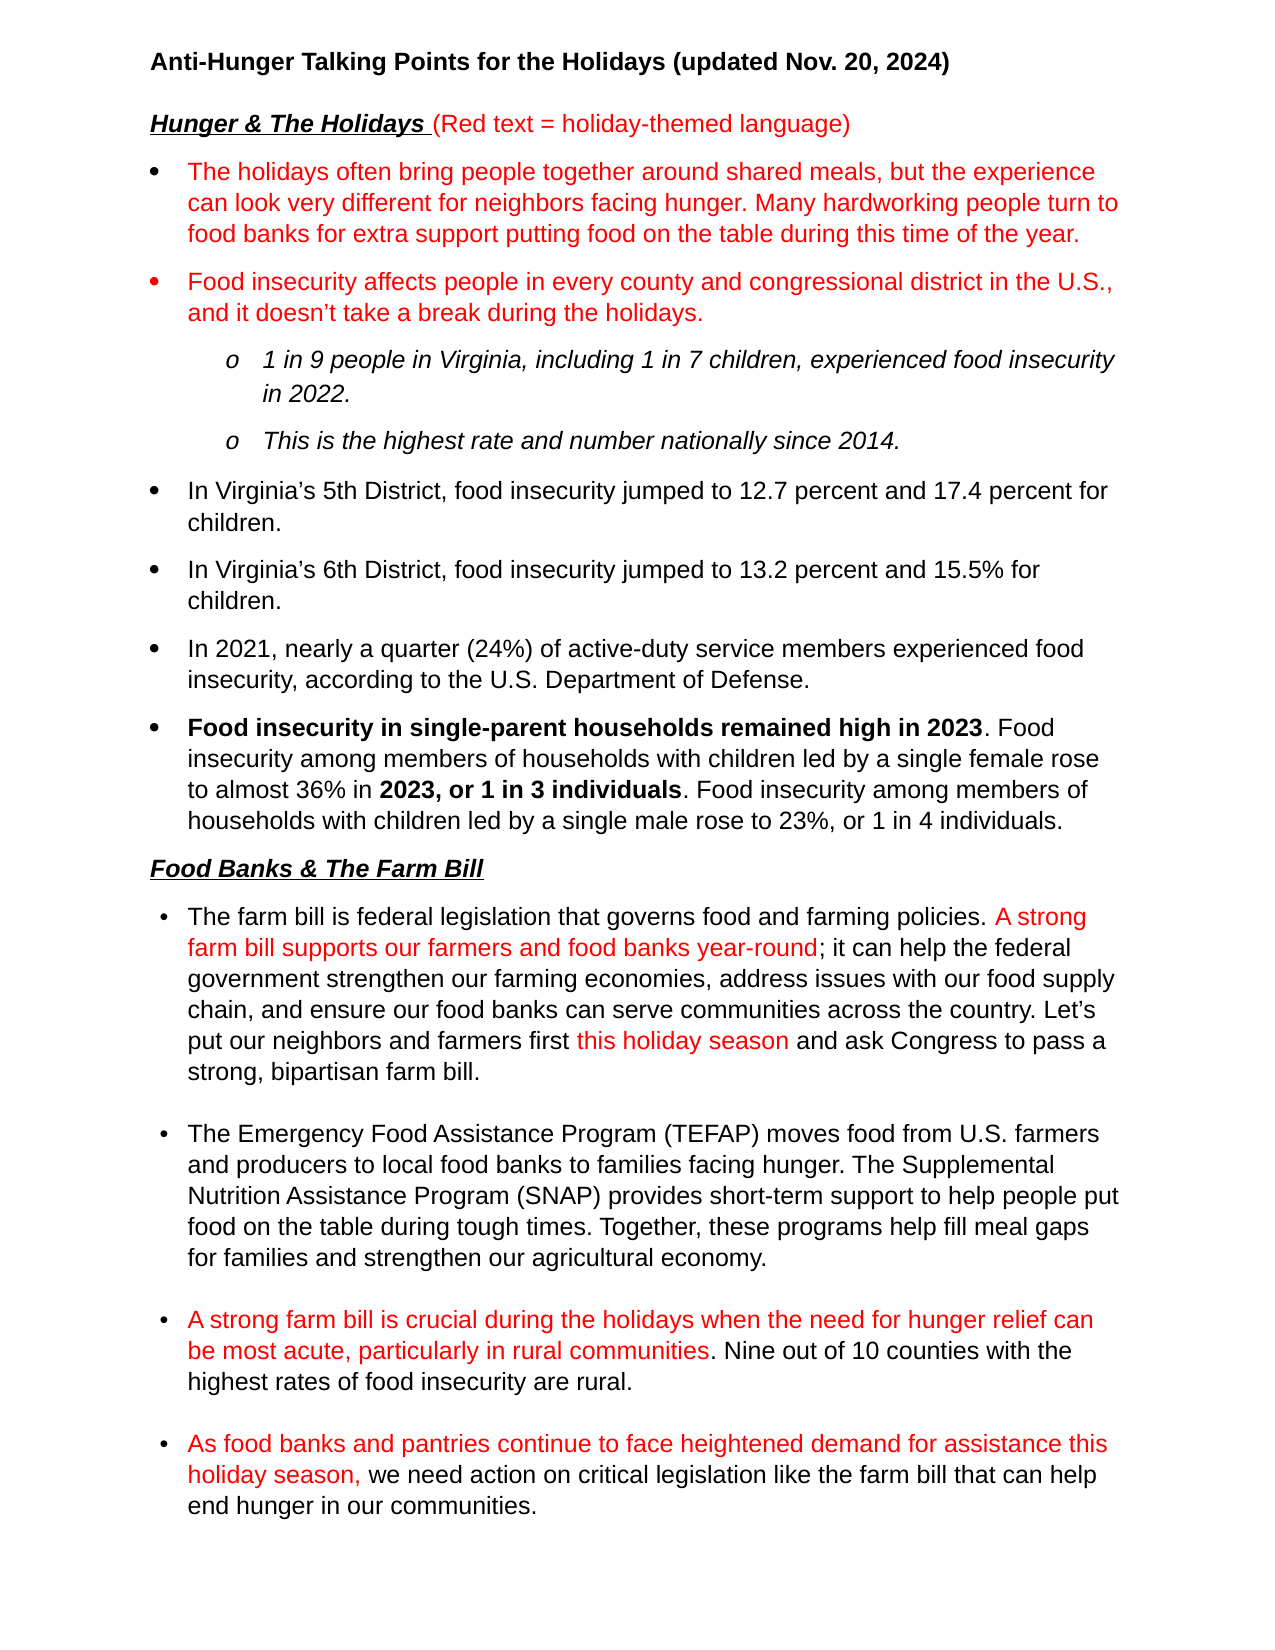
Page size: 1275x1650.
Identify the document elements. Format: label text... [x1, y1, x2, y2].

list In Virginia’s 5th District, food insecurity jumped to 12.7 percent and 17.4 percent for children. [150, 476, 1125, 536]
list The holidays often bring people together around shared meals, but the experience can look very different for neighbors facing hunger. Many hardworking people turn to food banks for extra support putting food on the table during this time of the year. [150, 157, 1125, 248]
text Anti-Hunger Talking Points for the Holidays (updated Nov. 20, 2024) Hunger & The Holidays (Red text = holiday-themed language) [150, 47, 1125, 138]
list Food insecurity in single-parent households remained high in 2023. Food insecurity among members of households with children led by a single female rose to almost 36% in 2023, or 1 in 3 individuals. Food insecurity among members of households with children led by a single male rose to 23%, or 1 in 4 individuals. [150, 713, 1125, 835]
list Food insecurity affects people in every county and congressional district in the U.S., and it doesn’t take a break during the holidays. [150, 267, 1125, 326]
text Food Banks & The Farm Bill [150, 854, 1125, 883]
list 1 in 9 people in Virginia, including 1 in 7 children, experienced food insecurity in 2022. [225, 345, 1125, 407]
list In Virginia’s 6th District, food insecurity jumped to 13.2 percent and 15.5% for children. [150, 555, 1125, 615]
list This is the highest rate and number nationally since 2014. [225, 426, 1125, 457]
list The farm bill is federal legislation that governs food and farming policies. A strong farm bill supports our farmers and food banks year-round; it can help the federal government strengthen our farming economies, address issues with our food supply chain, and ensure our food banks can serve communities across the country. Let’s put our neighbors and farmers first this holiday season and ask Congress to pass a strong, bipartisan farm bill. [159, 902, 1125, 1086]
list A strong farm bill is crucial during the holidays when the need for hunger relief can be most acute, particularly in rural communities. Nine out of 10 counties with the highest rates of food insecurity are rural. [159, 1305, 1125, 1396]
list In 2021, nearly a quarter (24%) of active-duty service members experienced food insecurity, according to the U.S. Department of Defense. [150, 634, 1125, 694]
list As food banks and pantries continue to face heightened demand for assistance this holiday season, we need action on critical legislation like the farm bill that can help end hunger in our communities. [159, 1429, 1125, 1551]
list The Emergency Food Assistance Program (TEFAP) moves food from U.S. farmers and producers to local food banks to families facing hunger. The Supplemental Nutrition Assistance Program (SNAP) provides short-term support to help people put food on the table during tough times. Together, these programs help fill meal gaps for families and strengthen our agricultural economy. [159, 1119, 1125, 1272]
